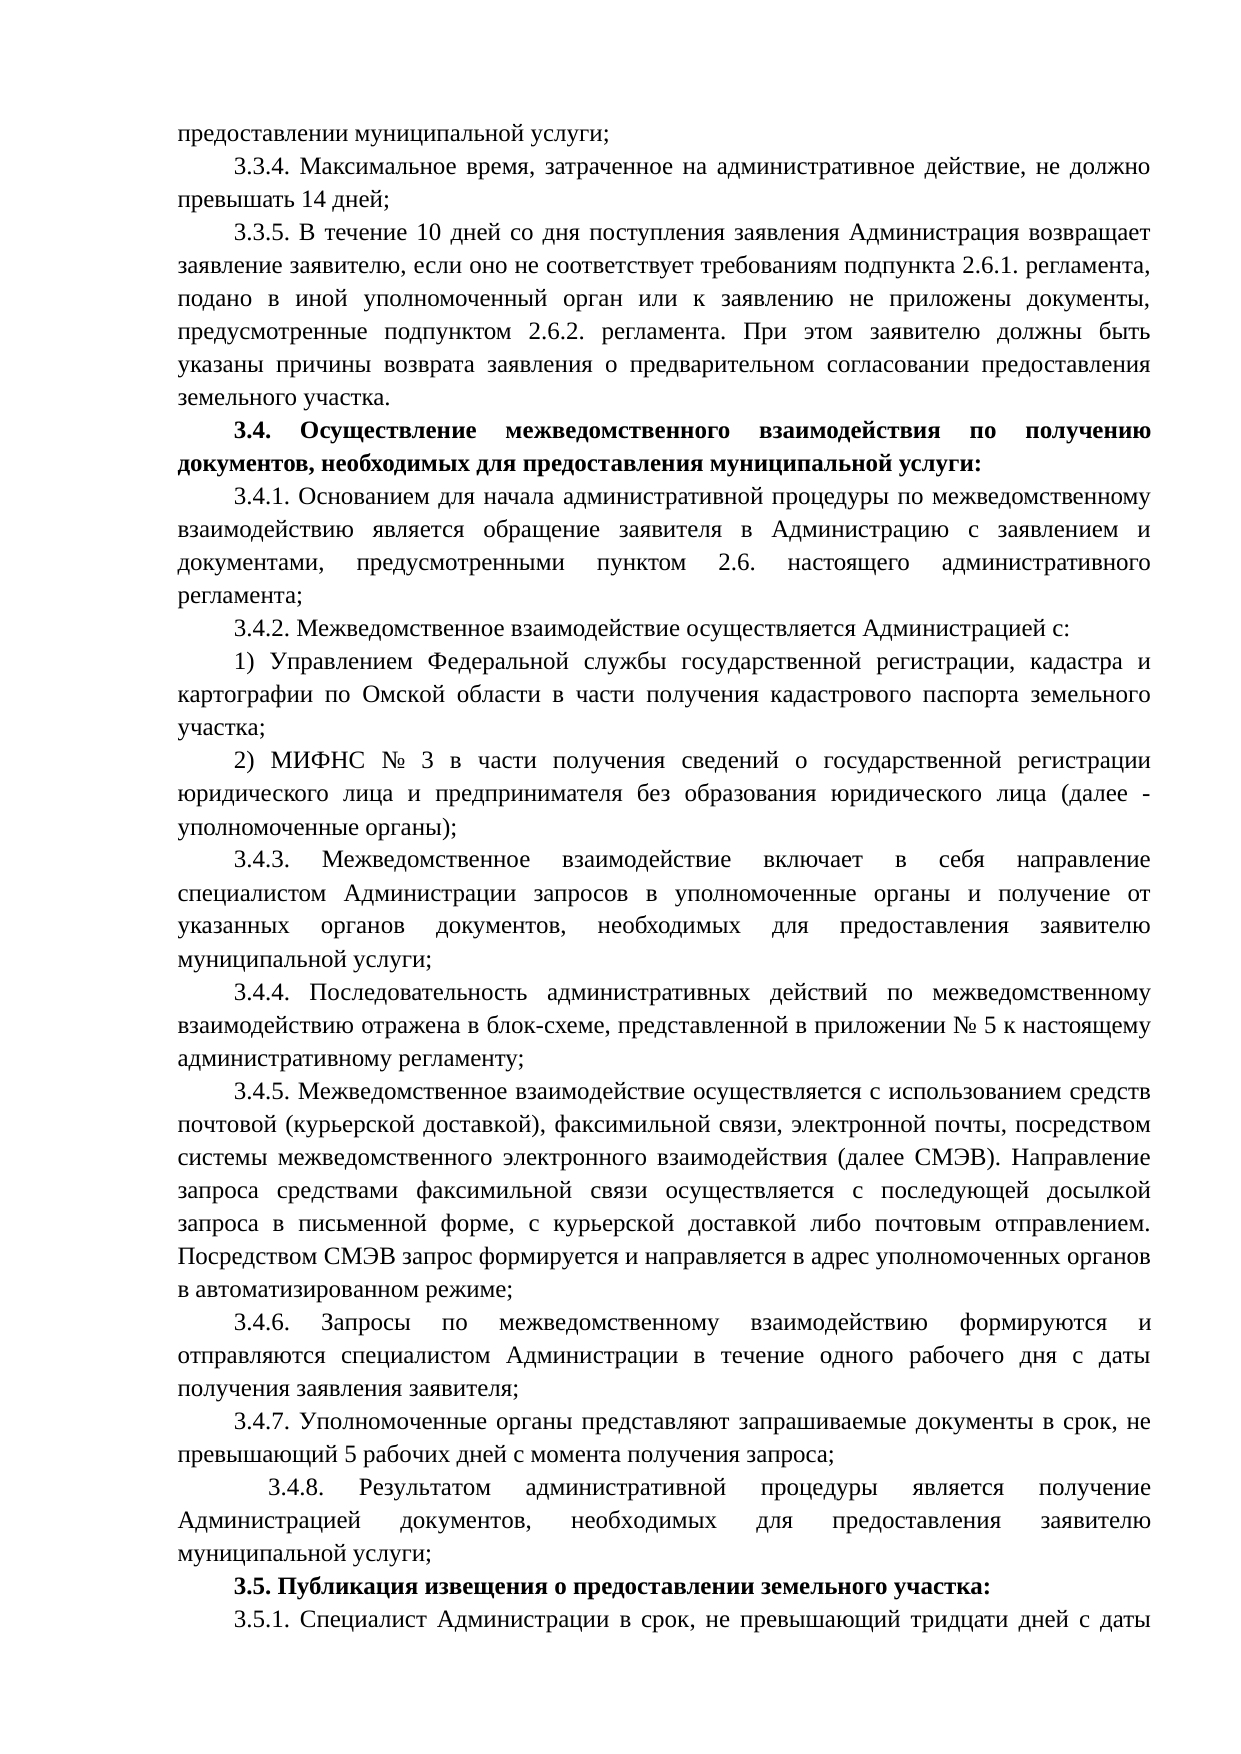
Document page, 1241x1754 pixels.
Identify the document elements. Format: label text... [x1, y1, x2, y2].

text 3.4.8. Результатом административной процедуры является получение Администрацией документов, необходимых для предоставления заявителю муниципальной услуги; [177, 1472, 1152, 1567]
text 3.4.7. Уполномоченные органы представляют запрашиваемые документы в срок, не превышающий 5 рабочих дней с момента получения запроса; [177, 1406, 1152, 1468]
text 1) Управлением Федеральной службы государственной регистрации, кадастра и картографии по Омской области в части получения кадастрового паспорта земельного участка; [177, 646, 1152, 741]
text 3.4.6. Запросы по межведомственному взаимодействию формируются и отправляются специалистом Администрации в течение одного рабочего дня с даты получения заявления заявителя; [177, 1307, 1152, 1402]
text 3.3.4. Максимальное время, затраченное на административное действие, не должно превышать 14 дней; [177, 151, 1152, 213]
text 3.4. Осуществление межведомственного взаимодействия по получению документов, необходимых для предоставления муниципальной услуги: [177, 415, 1152, 477]
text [177, 1604, 1152, 1633]
text 3.4.4. Последовательность административных действий по межведомственному взаимодействию отражена в блок-схеме, представленной в приложении № 5 к настоящему административному регламенту; [177, 977, 1152, 1071]
text 3.5. Публикация извещения о предоставлении земельного участка: [177, 1571, 1152, 1600]
text 2) МИФНС № 3 в части получения сведений о государственной регистрации юридического лица и предпринимателя без образования юридического лица (далее - уполномоченные органы); [177, 746, 1152, 840]
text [177, 118, 1152, 147]
text 3.4.5. Межведомственное взаимодействие осуществляется с использованием средств почтовой (курьерской доставкой), факсимильной связи, электронной почты, посредством системы межведомственного электронного взаимодействия (далее СМЭВ). Направление запроса средствами факсимильной связи осуществляется с последующей досылкой запроса в письменной форме, с курьерской доставкой либо почтовым отправлением. Посредством СМЭВ запрос формируется и направляется в адрес уполномоченных органов в автоматизированном режиме; [177, 1076, 1152, 1303]
text 3.4.3. Межведомственное взаимодействие включает в себя направление специалистом Администрации запросов в уполномоченные органы и получение от указанных органов документов, необходимых для предоставления заявителю муниципальной услуги; [177, 844, 1152, 972]
text 3.3.5. В течение 10 дней со дня поступления заявления Администрация возвращает заявление заявителю, если оно не соответствует требованиям подпункта 2.6.1. регламента, подано в иной уполномоченный орган или к заявлению не приложены документы, предусмотренные подпунктом 2.6.2. регламента. При этом заявителю должны быть указаны причины возврата заявления о предварительном согласовании предоставления земельного участка. [177, 217, 1152, 411]
text 3.4.1. Основанием для начала административной процедуры по межведомственному взаимодействию является обращение заявителя в Администрацию с заявлением и документами, предусмотренными пунктом 2.6. настоящего административного регламента; [177, 481, 1152, 609]
text 3.4.2. Межведомственное взаимодействие осуществляется Администрацией с: [177, 613, 1152, 642]
